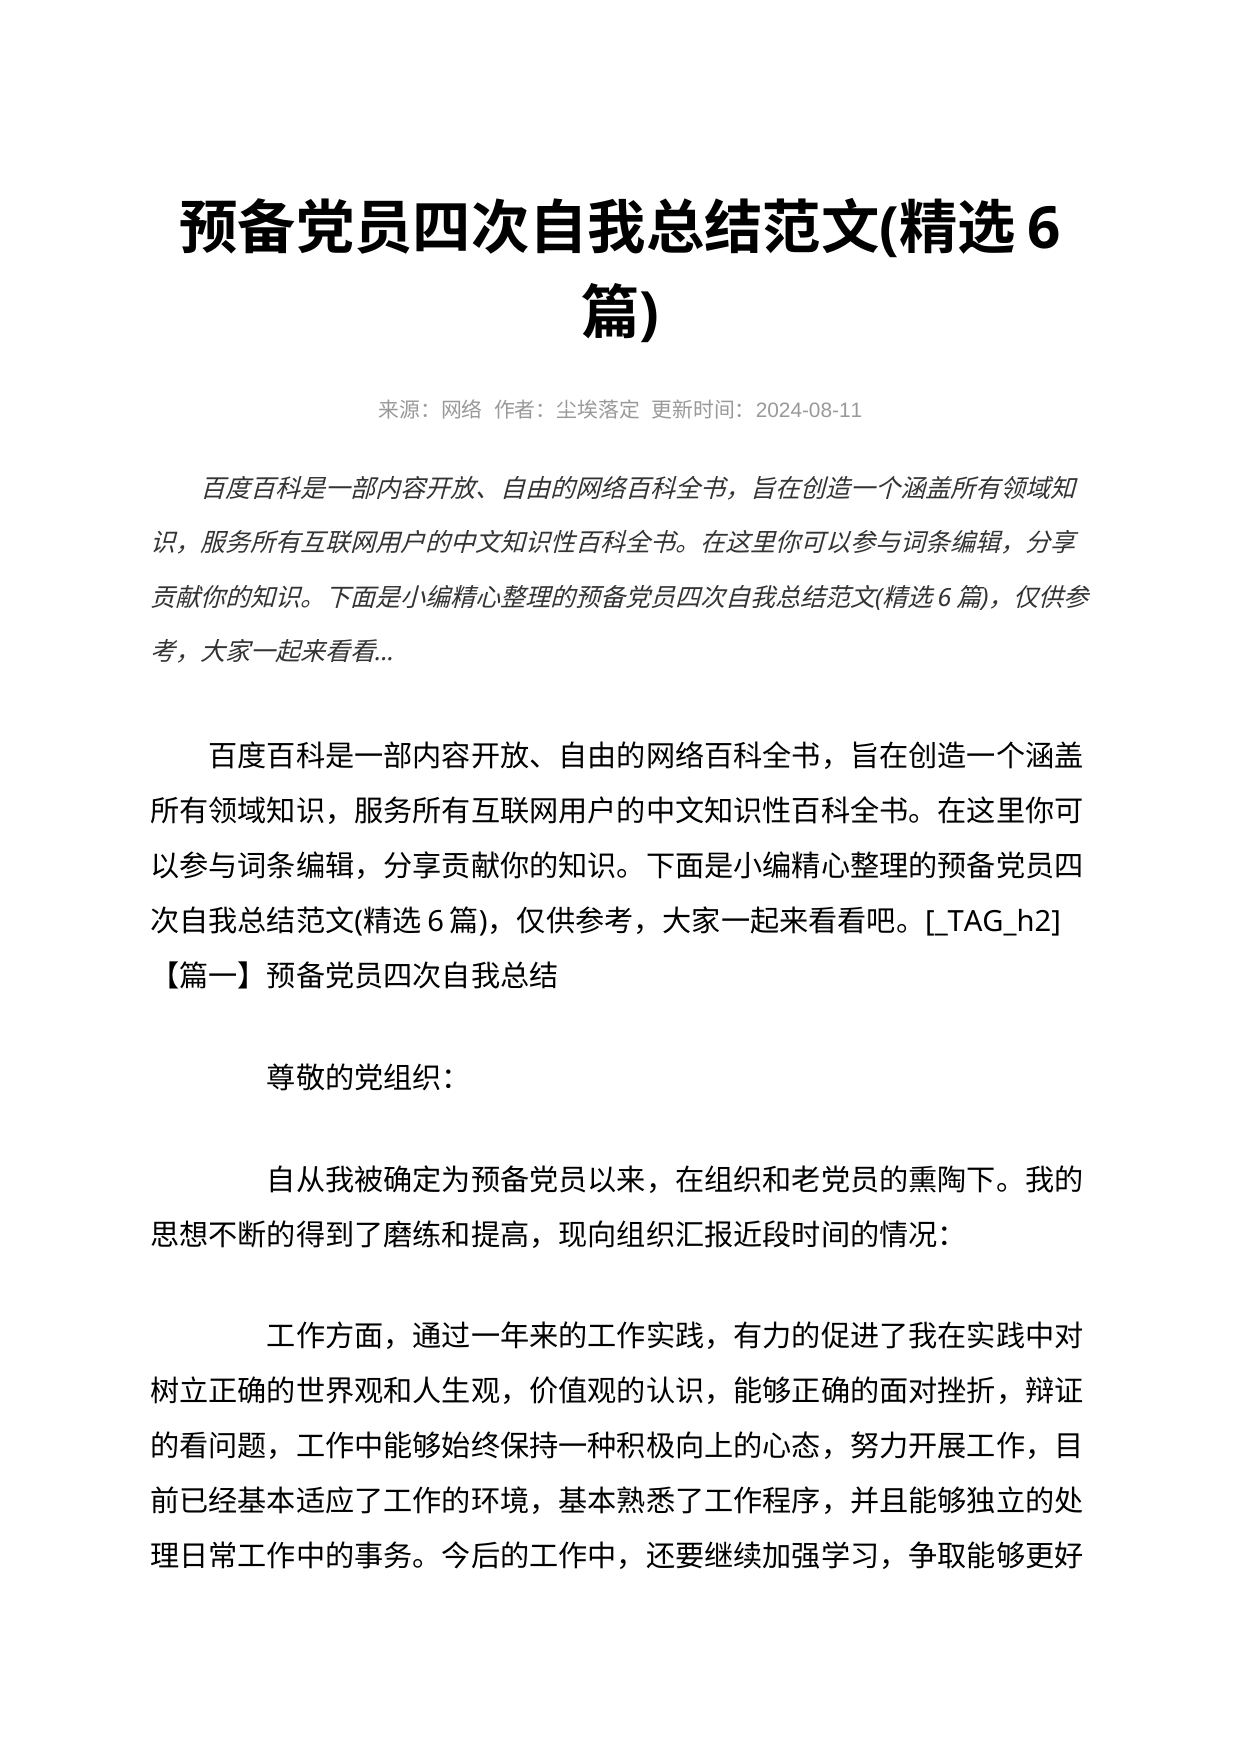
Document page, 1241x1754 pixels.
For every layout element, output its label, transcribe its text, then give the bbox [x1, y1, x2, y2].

subtitle 预备党员四次自我总结范文(精选6篇) [150, 181, 1090, 351]
text 自从我被确定为预备党员以来，在组织和老党员的熏陶下。我的思想不断的得到了磨练和提高，现向组织汇报近段时间的情况： [150, 1156, 1090, 1253]
text 百度百科是一部内容开放、自由的网络百科全书，旨在创造一个涵盖所有领域知识，服务所有互联网用户的中文知识性百科全书。在这里你可以参与词条编辑，分享贡献你的知识。下面是小编精心整理的预备党员四次自我总结范文(精选6篇)，仅供参考，大家一起来看看吧。[_TAG_h2]【篇一】预备党员四次自我总结 [150, 733, 1090, 995]
text 来源：网络 作者：尘埃落定 更新时间：2024-08-11 [150, 398, 1090, 422]
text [150, 1313, 1090, 1575]
text 百度百科是一部内容开放、自由的网络百科全书，旨在创造一个涵盖所有领域知识，服务所有互联网用户的中文知识性百科全书。在这里你可以参与词条编辑，分享贡献你的知识。下面是小编精心整理的预备党员四次自我总结范文(精选6篇)，仅供参考，大家一起来看看... [150, 468, 1090, 668]
text 尊敬的党组织： [150, 1054, 1090, 1097]
